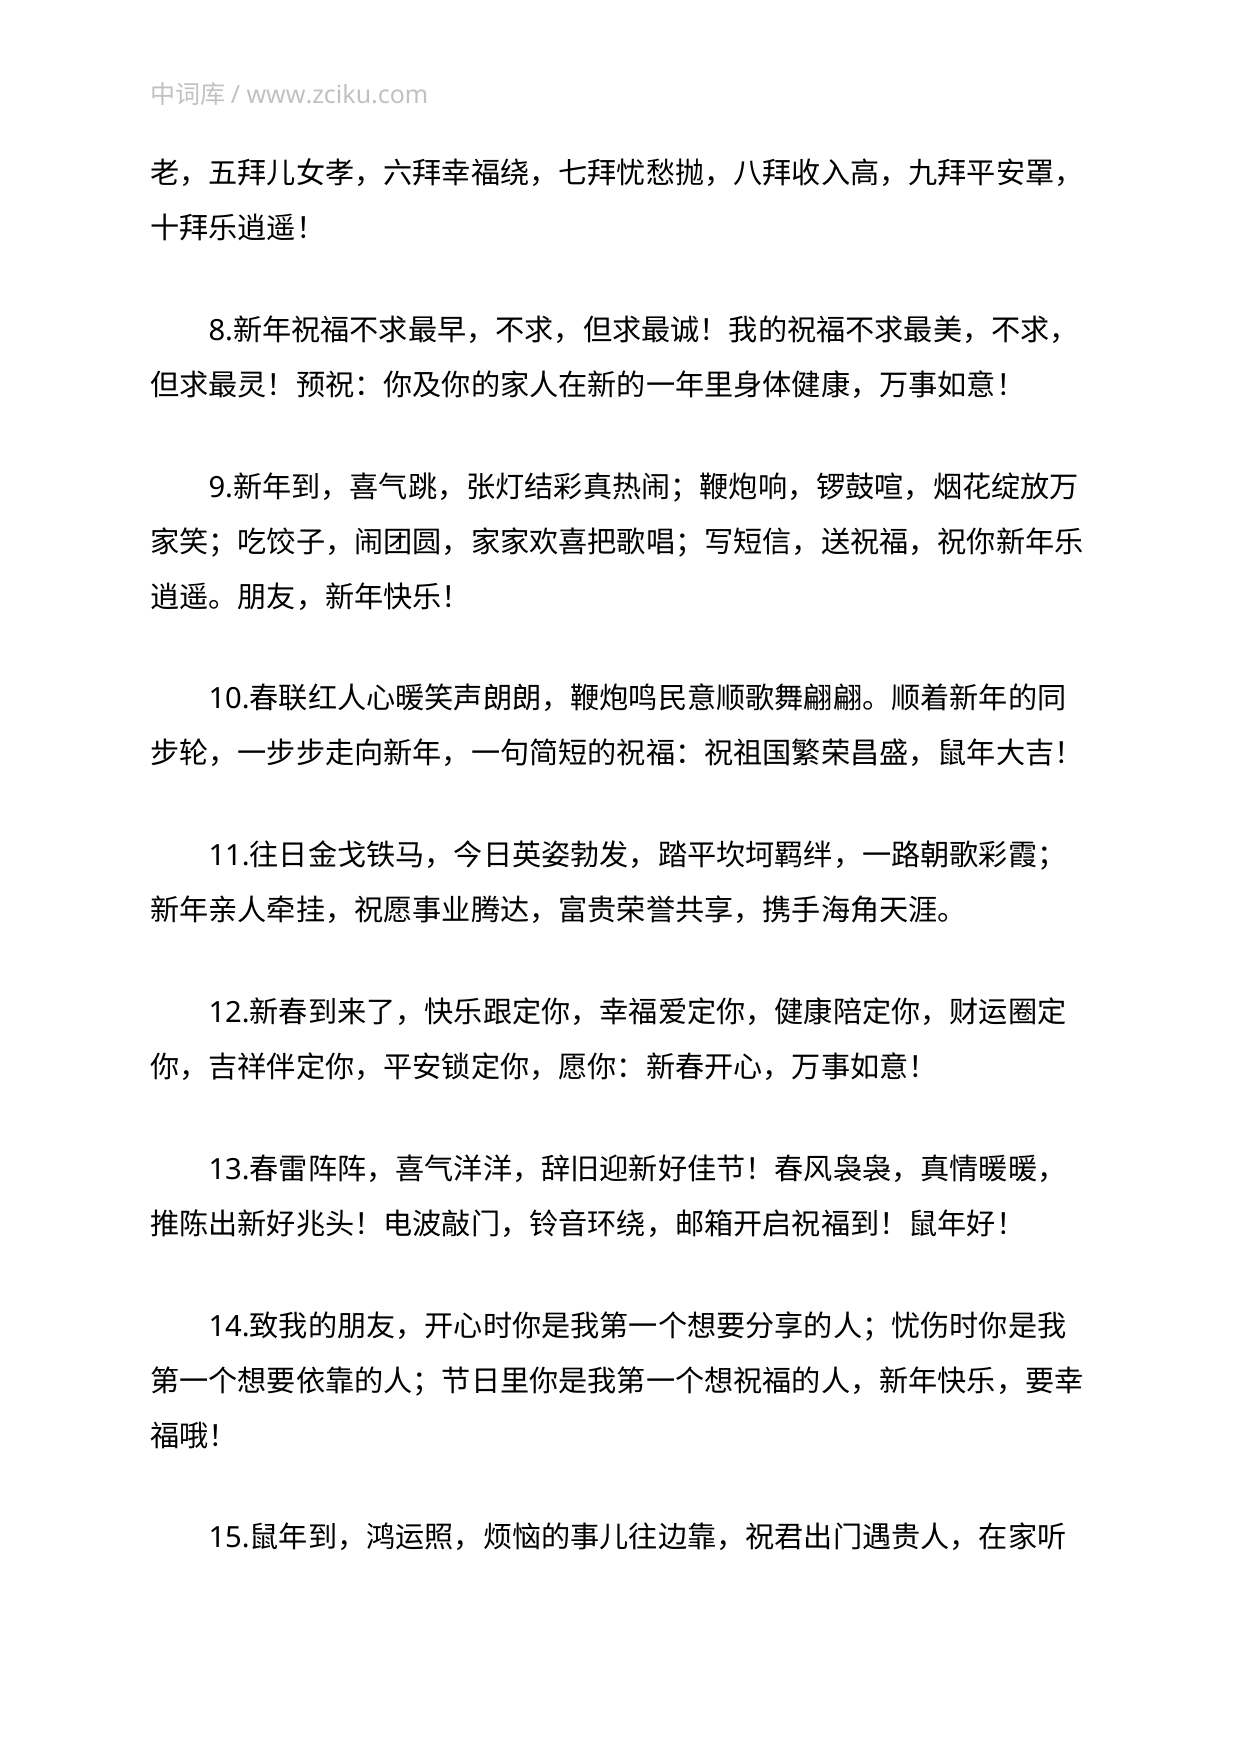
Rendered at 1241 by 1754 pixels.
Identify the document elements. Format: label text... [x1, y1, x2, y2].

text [150, 1514, 1090, 1556]
text 8.新年祝福不求最早，不求，但求最诚！我的祝福不求最美，不求，但求最灵！预祝：你及你的家人在新的一年里身体健康，万事如意！ [150, 307, 1090, 404]
text 10.春联红人心暖笑声朗朗，鞭炮鸣民意顺歌舞翩翩。顺着新年的同步轮，一步步走向新年，一句简短的祝福：祝祖国繁荣昌盛，鼠年大吉！ [150, 675, 1090, 772]
text 13.春雷阵阵，喜气洋洋，辞旧迎新好佳节！春风袅袅，真情暖暖，推陈出新好兆头！电波敲门，铃音环绕，邮箱开启祝福到！鼠年好！ [150, 1145, 1090, 1243]
text 12.新春到来了，快乐跟定你，幸福爱定你，健康陪定你，财运圈定你，吉祥伴定你，平安锁定你，愿你：新春开心，万事如意！ [150, 989, 1090, 1086]
text 14.致我的朋友，开心时你是我第一个想要分享的人；忧伤时你是我第一个想要依靠的人；节日里你是我第一个想祝福的人，新年快乐，要幸福哦！ [150, 1302, 1090, 1454]
text 11.往日金戈铁马，今日英姿勃发，踏平坎坷羁绊，一路朝歌彩霞；新年亲人牵挂，祝愿事业腾达，富贵荣誉共享，携手海角天涯。 [150, 832, 1090, 929]
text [150, 150, 1090, 247]
text 9.新年到，喜气跳，张灯结彩真热闹；鞭炮响，锣鼓喧，烟花绽放万家笑；吃饺子，闹团圆，家家欢喜把歌唱；写短信，送祝福，祝你新年乐逍遥。朋友，新年快乐！ [150, 463, 1090, 616]
